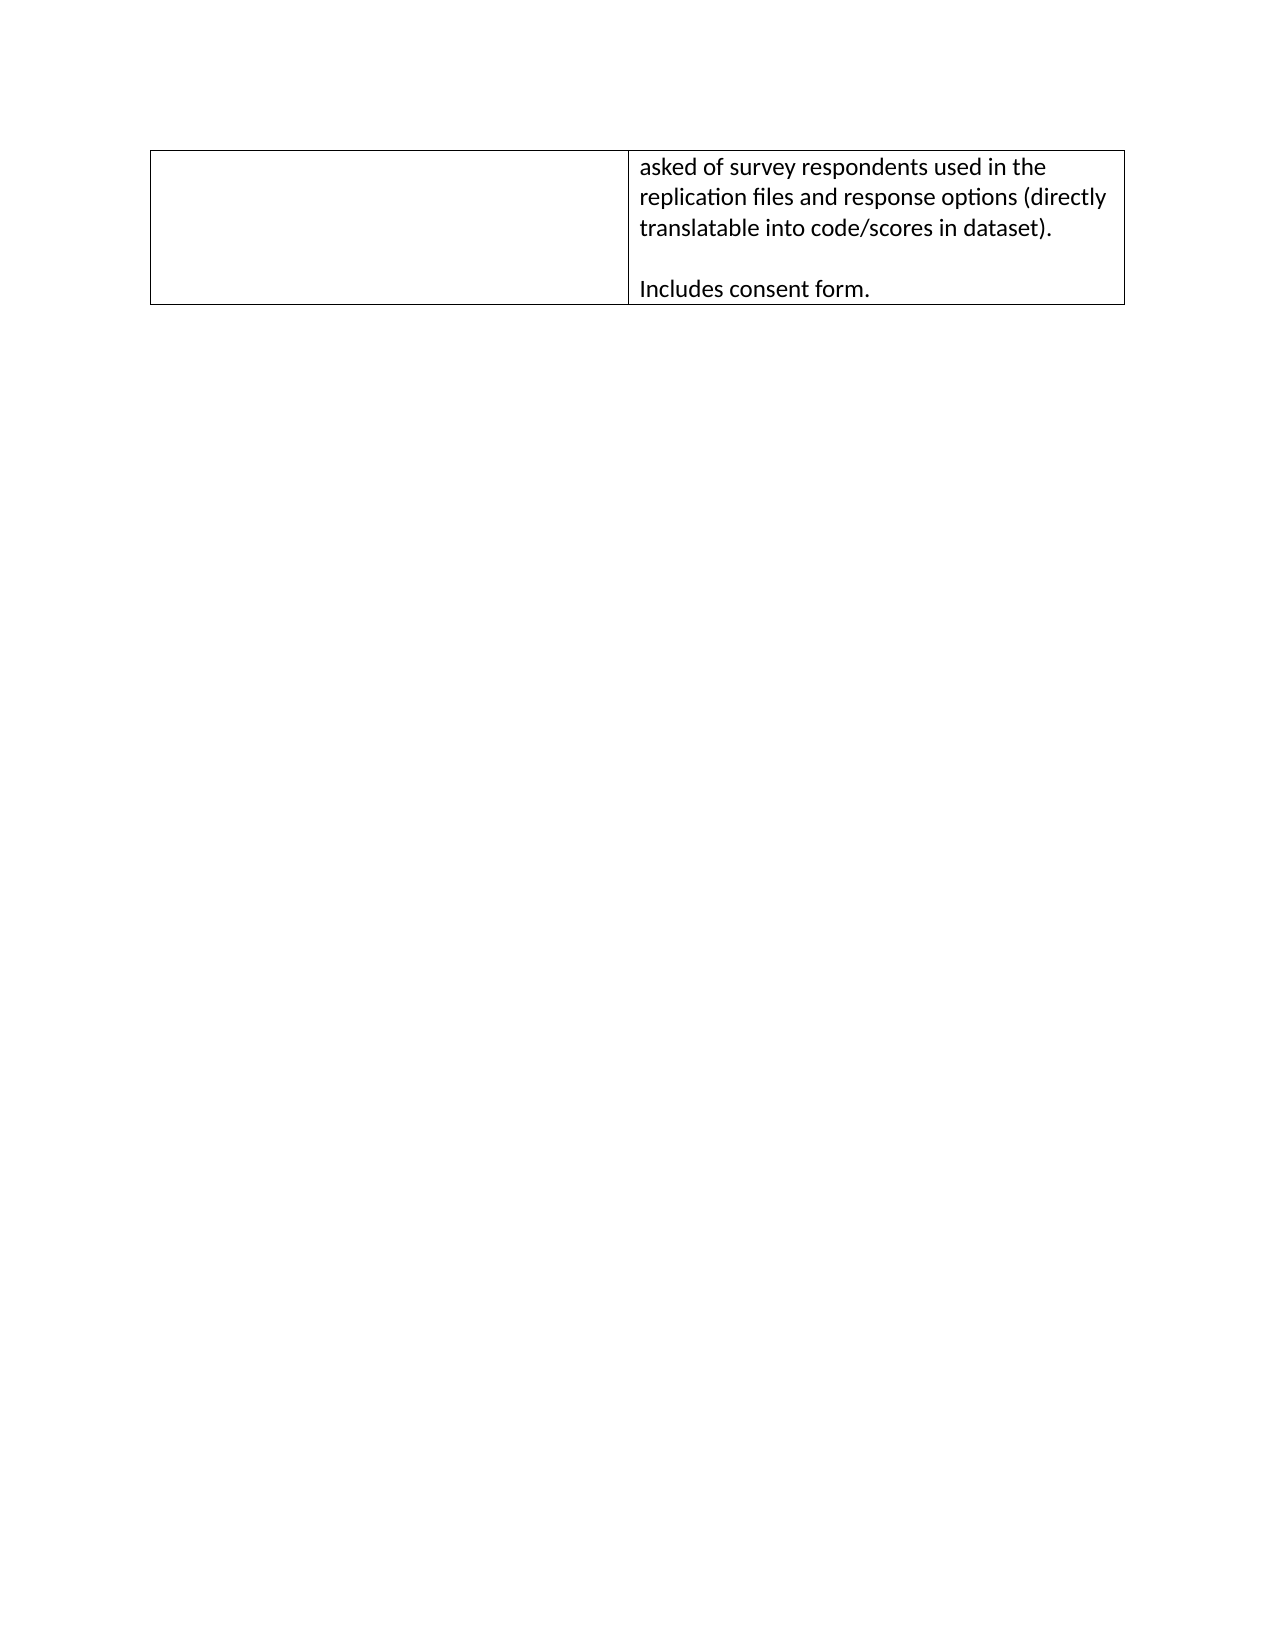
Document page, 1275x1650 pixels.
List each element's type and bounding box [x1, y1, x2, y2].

table_cell [629, 151, 1124, 304]
table_cell [151, 151, 628, 304]
